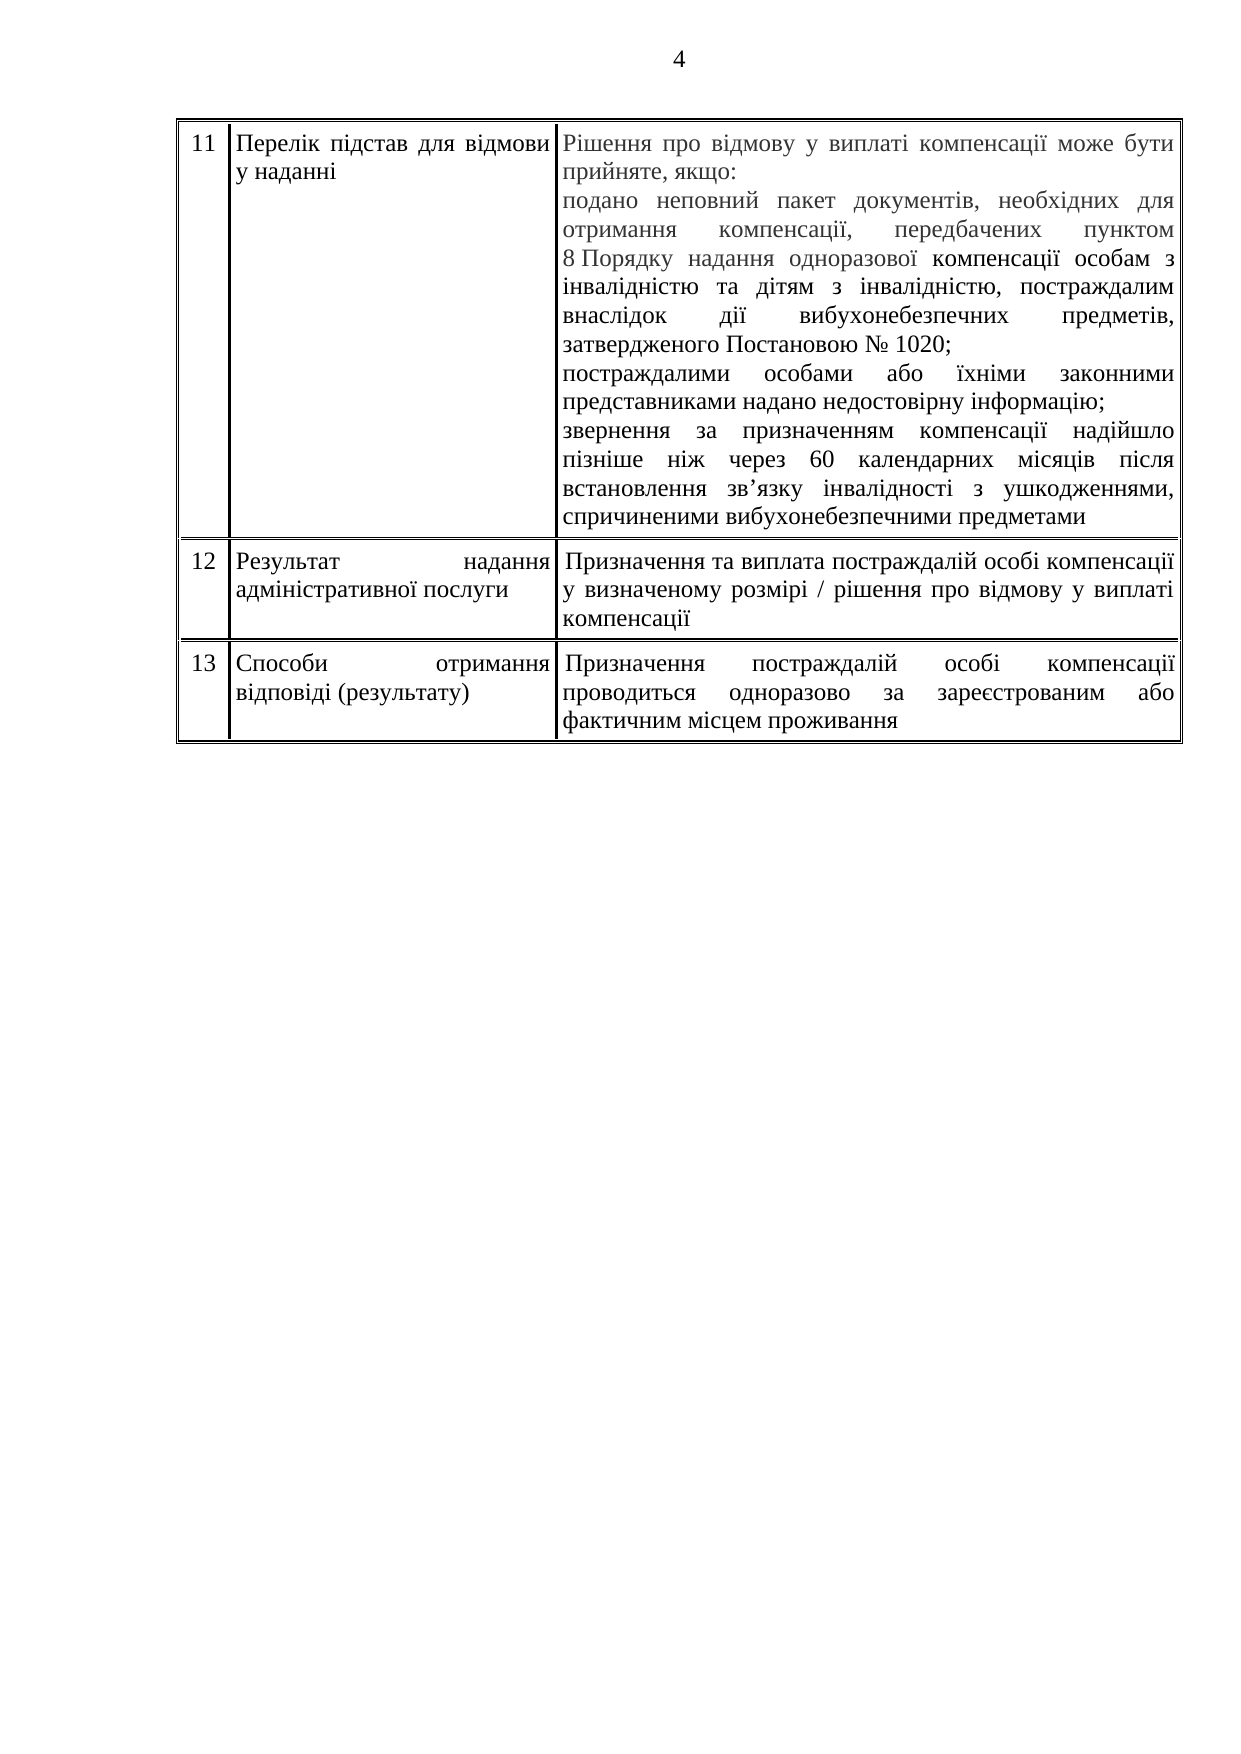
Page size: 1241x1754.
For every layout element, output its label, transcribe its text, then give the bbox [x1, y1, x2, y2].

table_cell Рішення про відмову у виплаті компенсації може бути прийняте, якщо: подано неповний пакет документів, необхідних для отримання компенсації, передбачених пунктом 8 Порядку надання одноразової компенсації особам з інвалідністю та дітям з інвалідністю, постраждалим внаслідок дії вибухонебезпечних предметів, затвердженого Постановою № 1020; постраждалими особами або їхніми законними представниками надано недостовірну інформацію; звернення за призначенням компенсації надійшло пізніше ніж через 60 календарних місяців після встановлення зв’язку інвалідності з ушкодженнями, спричиненими вибухонебезпечними предметами [556, 122, 1180, 536]
table_cell Результат надання адміністративної послуги [231, 540, 555, 638]
table_cell Призначення постраждалій особі компенсації проводиться одноразово за зареєстрованим або фактичним місцем проживання [556, 638, 1180, 740]
table_cell 12 [179, 536, 228, 638]
table_cell Способи отримання відповіді (результату) [229, 642, 556, 740]
table_cell Призначення та виплата постраждалій особі компенсації у визначеному розмірі / рішення про відмову у виплаті компенсації [558, 536, 1180, 638]
table_cell Перелік підстав для відмови у наданні [229, 122, 556, 536]
table_cell 11 [179, 122, 229, 536]
table_cell 13 [179, 638, 229, 740]
